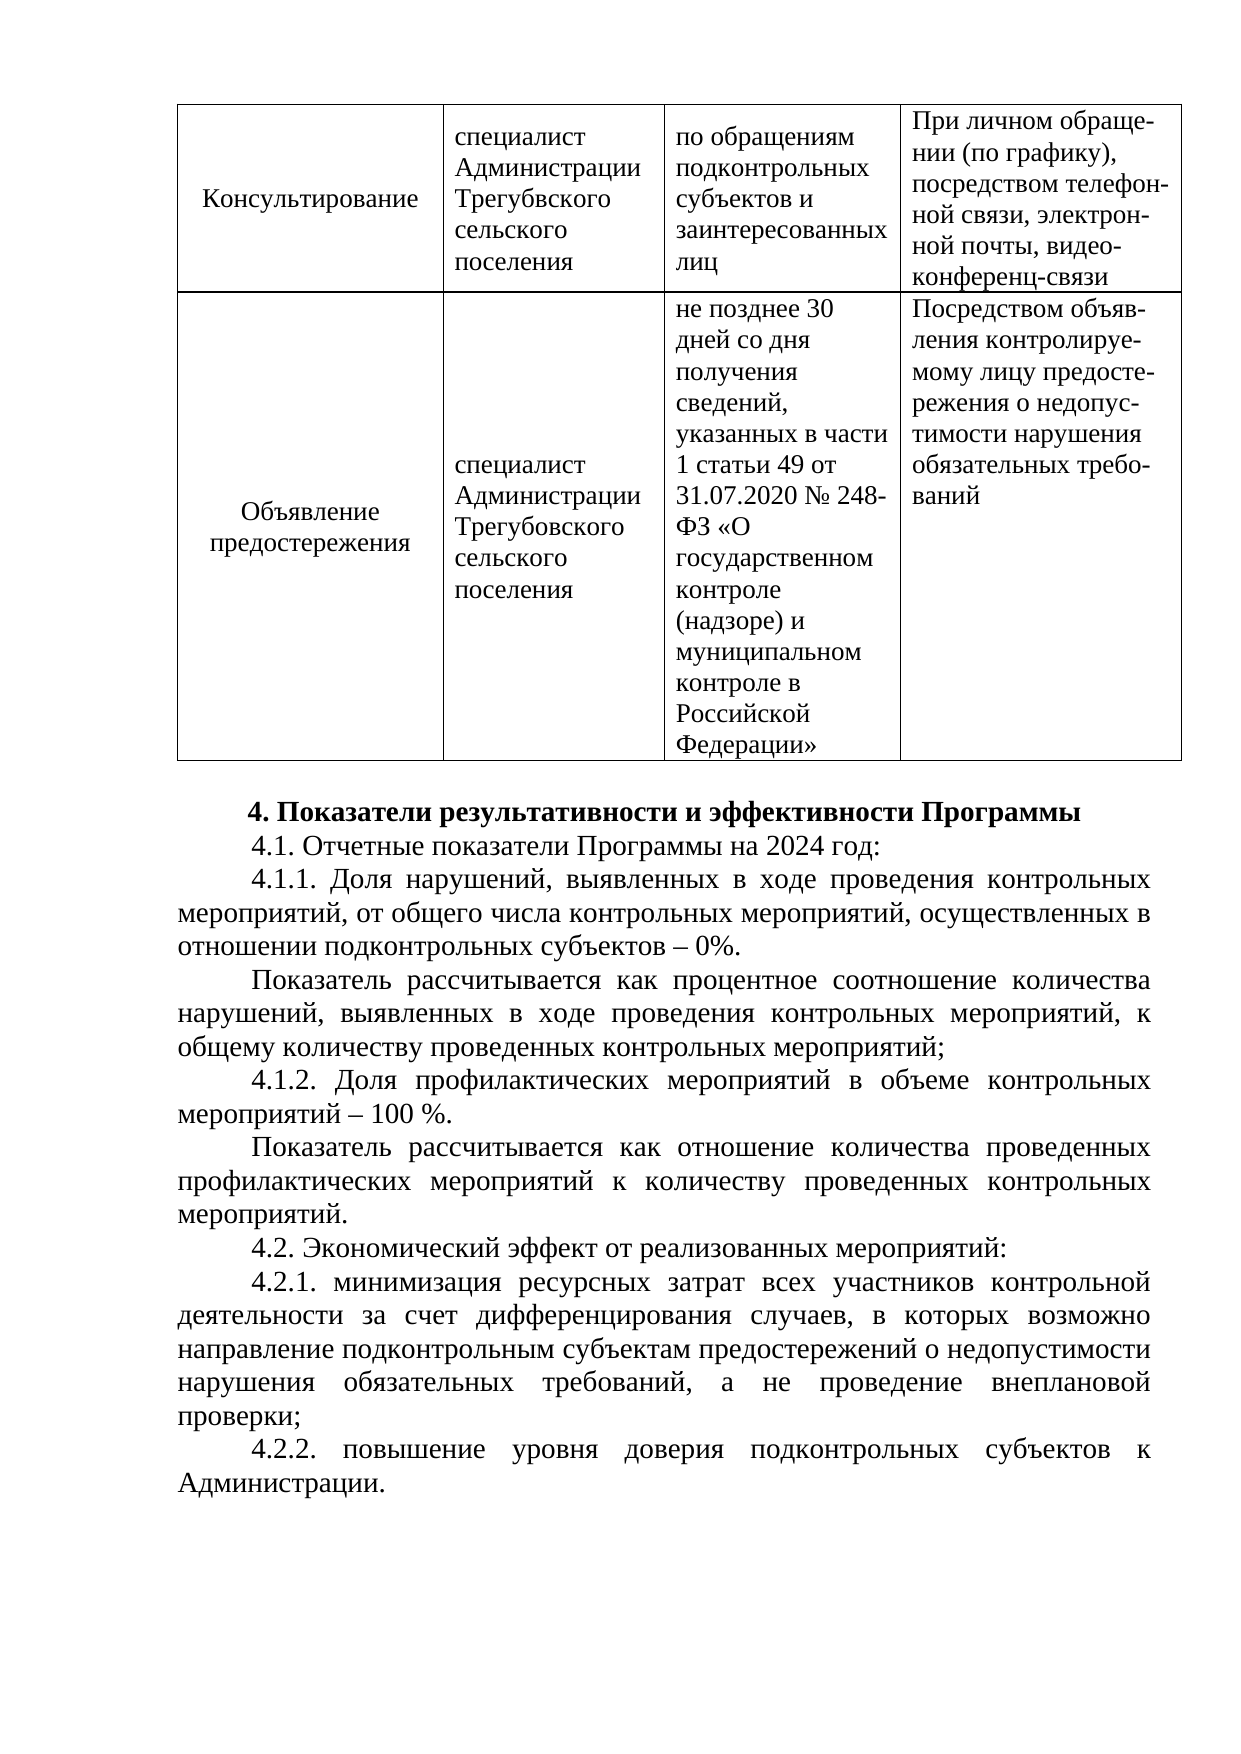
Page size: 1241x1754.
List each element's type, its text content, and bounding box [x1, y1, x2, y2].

text 4.2. Экономический эффект от реализованных мероприятий: [177, 1230, 1152, 1264]
table_cell специалист Администрации Трегубовского сельского поселения [444, 293, 664, 759]
table_cell Посредством объяв-ления контролируе-мому лицу предосте-режения о недопус-тимости нарушения обязательных требо-ваний [901, 293, 1181, 759]
text 4.1.1. Доля нарушений, выявленных в ходе проведения контрольных мероприятий, от общего числа контрольных мероприятий, осуществленных в отношении подконтрольных субъектов – 0%. [177, 861, 1152, 962]
table_cell Объявление предостережения [178, 293, 443, 759]
text 4.1.2. Доля профилактических мероприятий в объеме контрольных мероприятий – 100 %. [177, 1062, 1152, 1129]
table_cell При личном обраще-нии (по графику), посредством телефон-ной связи, электрон-ной почты, видео-конференц-связи [901, 105, 1181, 291]
table_cell по обращениям подконтрольных субъектов и заинтересованных лиц [665, 105, 900, 291]
text 4.2.2. повышение уровня доверия подконтрольных субъектов к Администрации. [177, 1431, 1152, 1498]
text 4.2.1. минимизация ресурсных затрат всех участников контрольной деятельности за счет дифференцирования случаев, в которых возможно направление подконтрольным субъектам предостережений о недопустимости нарушения обязательных требований, а не проведение внеплановой проверки; [177, 1264, 1152, 1431]
table_cell Консультирование [178, 105, 443, 291]
text 4. Показатели результативности и эффективности Программы [177, 794, 1152, 828]
text Показатель рассчитывается как процентное соотношение количества нарушений, выявленных в ходе проведения контрольных мероприятий, к общему количеству проведенных контрольных мероприятий; [177, 962, 1152, 1062]
table_cell не позднее 30 дней со дня получения сведений, указанных в части 1 статьи 49 от 31.07.2020 № 248-ФЗ «О государственном контроле (надзоре) и муниципальном контроле в Российской Федерации» [665, 293, 900, 759]
text 4.1. Отчетные показатели Программы на 2024 год: [177, 828, 1152, 861]
table_cell специалист Администрации Трегубвского сельского поселения [444, 105, 664, 291]
text Показатель рассчитывается как отношение количества проведенных профилактических мероприятий к количеству проведенных контрольных мероприятий. [177, 1129, 1152, 1230]
